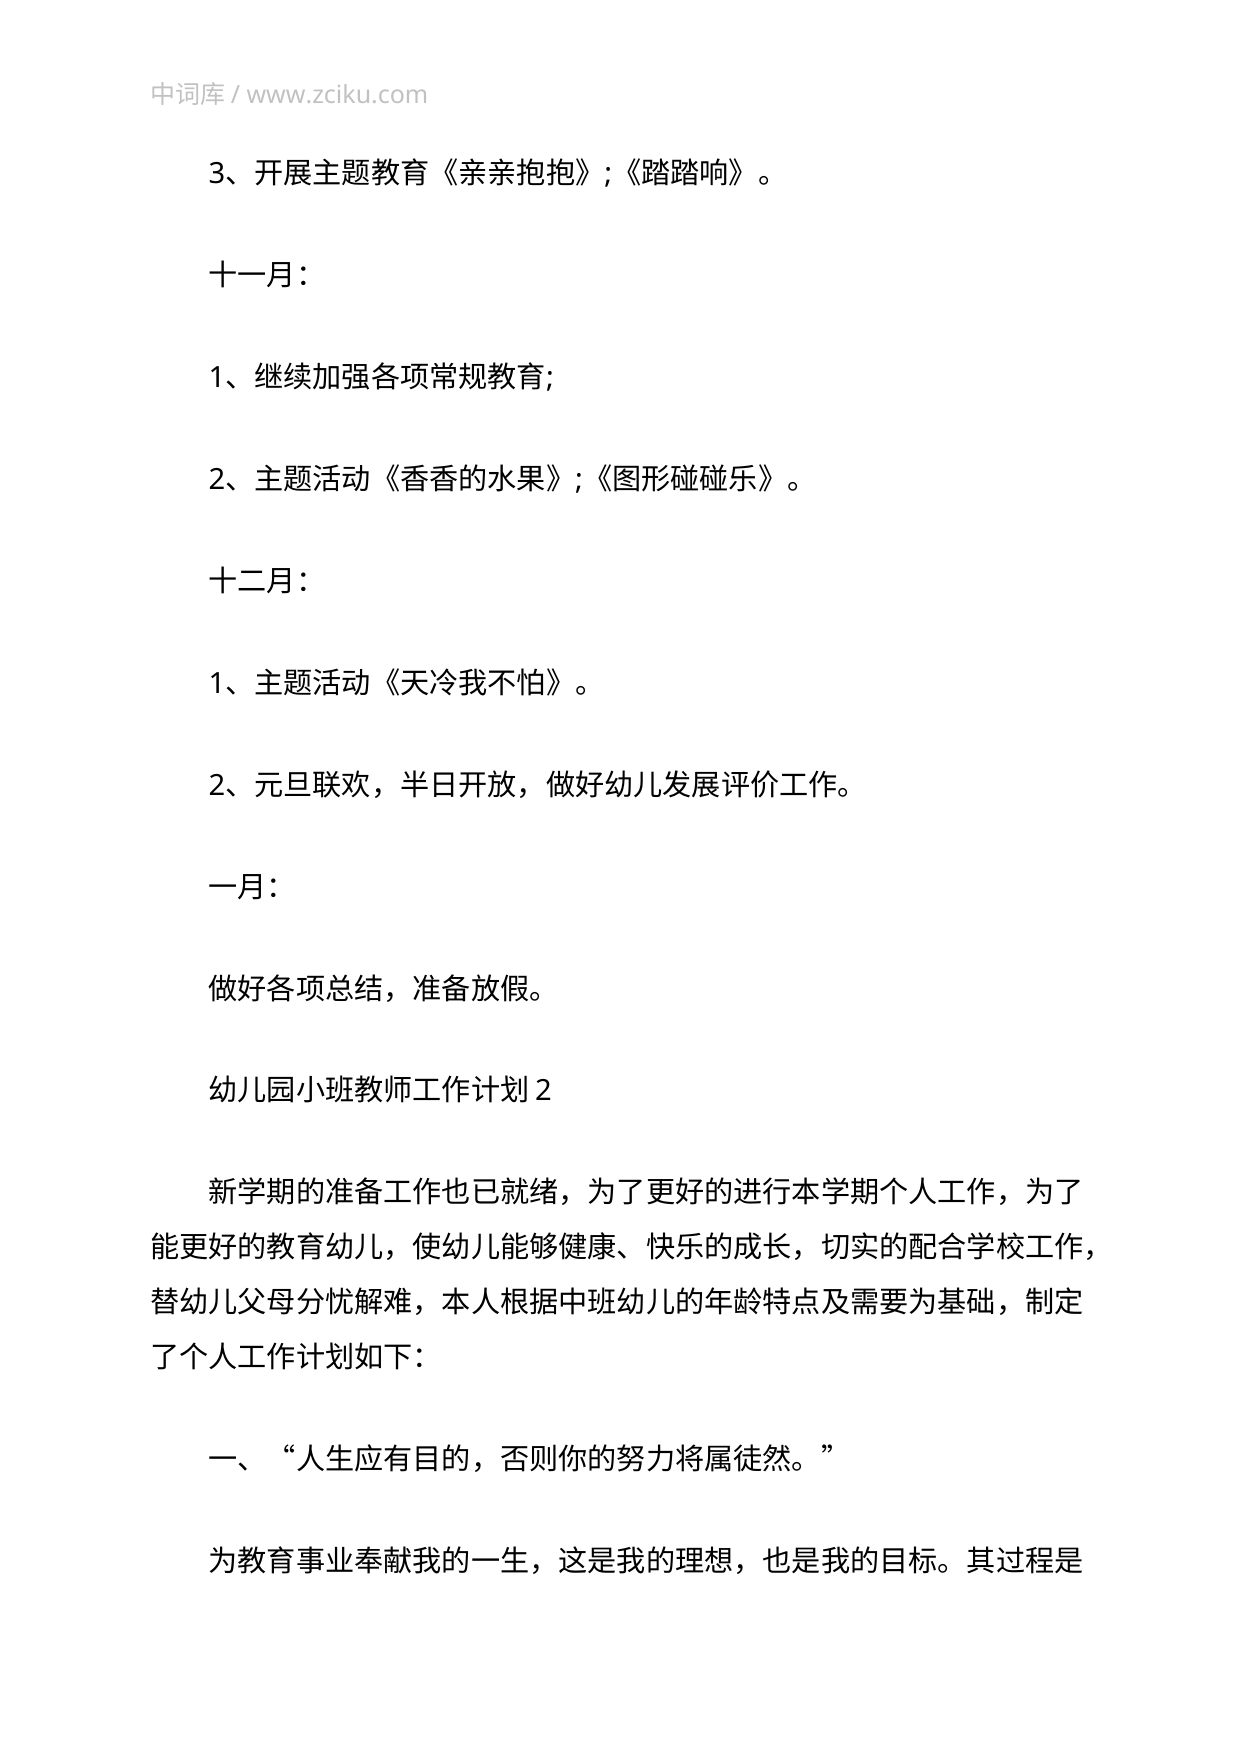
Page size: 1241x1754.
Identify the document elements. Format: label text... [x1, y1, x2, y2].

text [150, 1537, 1090, 1579]
text 幼儿园小班教师工作计划2 [150, 1067, 1090, 1109]
text 1、继续加强各项常规教育; [150, 354, 1090, 396]
text 2、主题活动《香香的水果》;《图形碰碰乐》。 [150, 456, 1090, 498]
text 一月： [150, 863, 1090, 906]
text 3、开展主题教育《亲亲抱抱》;《踏踏响》。 [150, 150, 1090, 192]
text 1、主题活动《天冷我不怕》。 [150, 659, 1090, 702]
text 新学期的准备工作也已就绪，为了更好的进行本学期个人工作，为了能更好的教育幼儿，使幼儿能够健康、快乐的成长，切实的配合学校工作，替幼儿父母分忧解难，本人根据中班幼儿的年龄特点及需要为基础，制定了个人工作计划如下： [150, 1169, 1090, 1376]
text 2、元旦联欢，半日开放，做好幼儿发展评价工作。 [150, 761, 1090, 804]
text 做好各项总结，准备放假。 [150, 965, 1090, 1007]
text 十二月： [150, 558, 1090, 600]
text 一、“人生应有目的，否则你的努力将属徒然。” [150, 1435, 1090, 1478]
text 十一月： [150, 252, 1090, 294]
